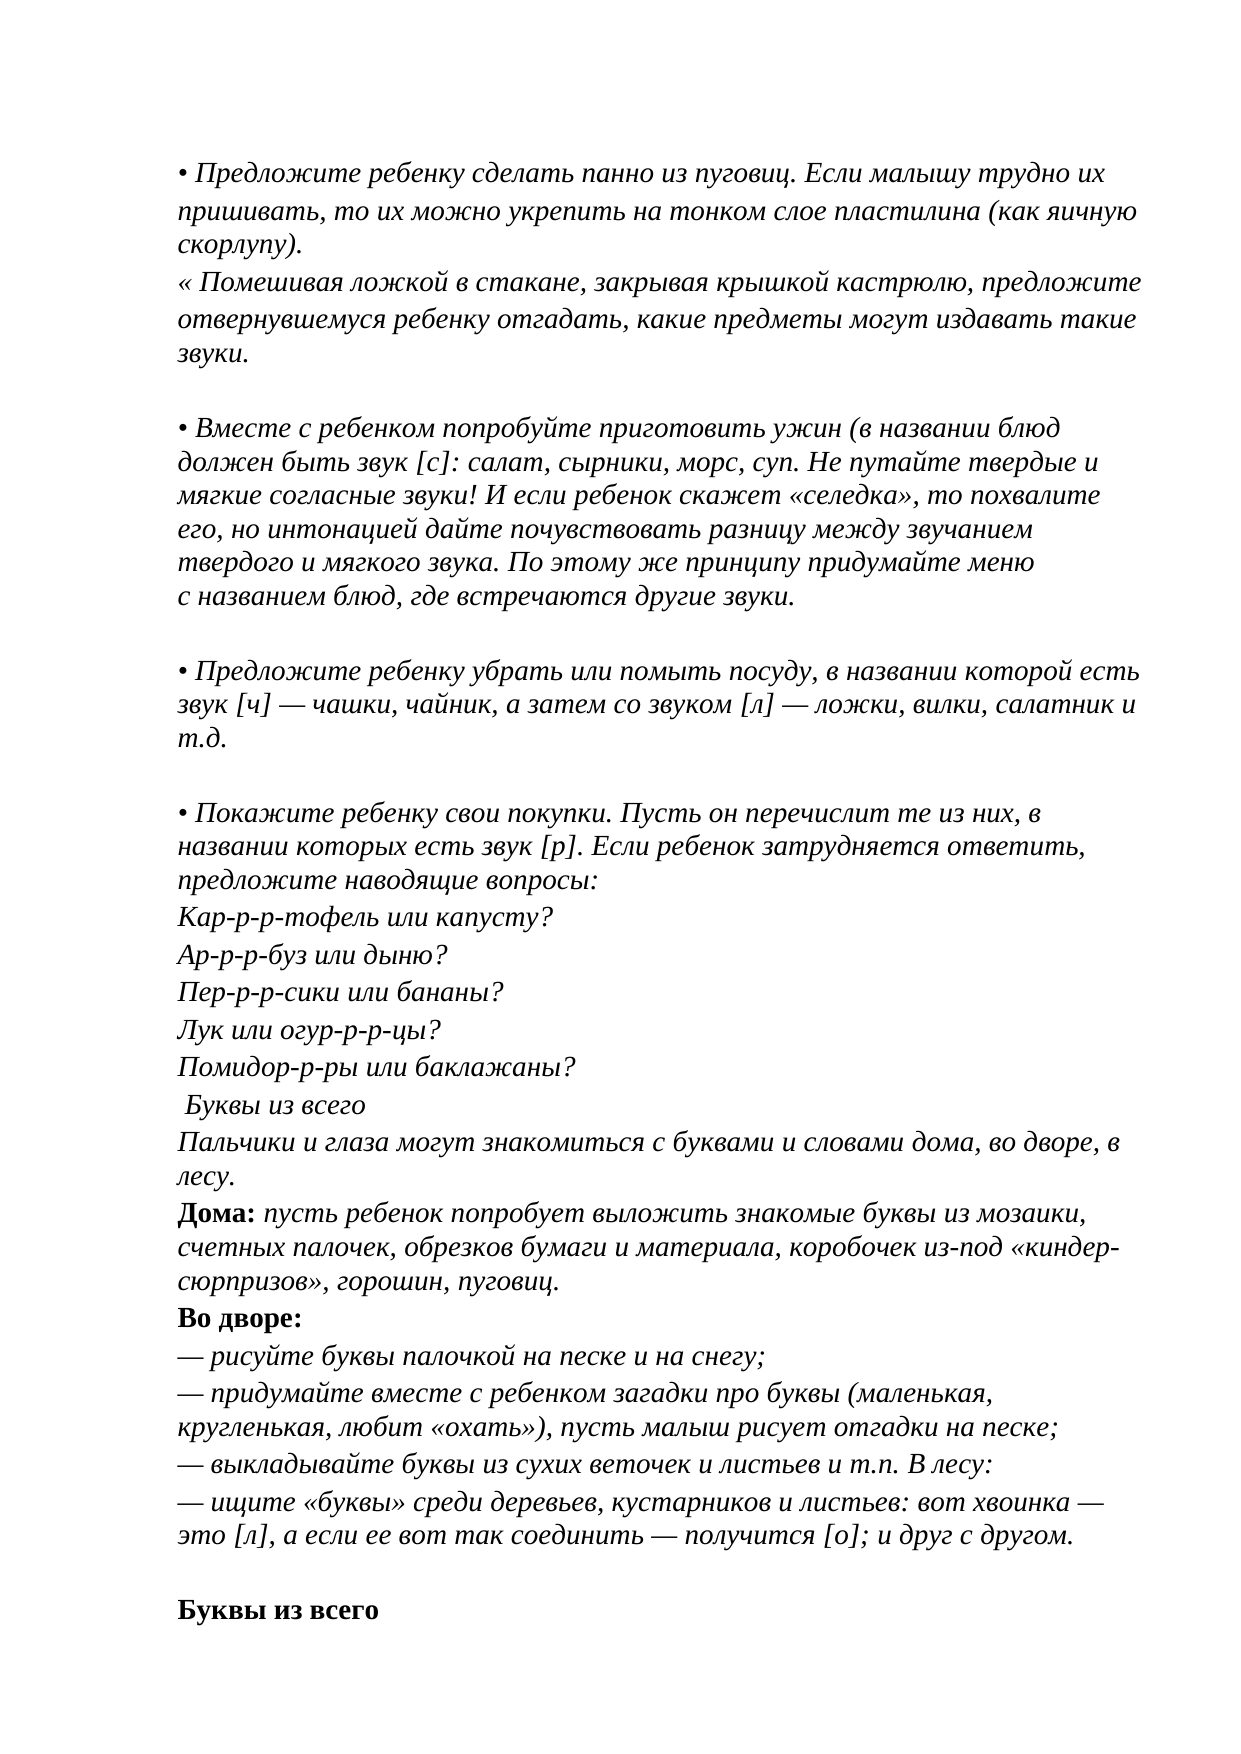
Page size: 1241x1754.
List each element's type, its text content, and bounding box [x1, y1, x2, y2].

text Лук или огур-р-р-цы? [177, 1012, 1152, 1046]
text • Предложите ребенку сделать панно из пуговиц. Если малышу трудно их [177, 156, 1152, 189]
text Буквы из всего [177, 1087, 1152, 1121]
text • Покажите ребенку свои покупки. Пусть он перечислит те из них, в названии которых есть звук [р]. Если ребенок затрудняется ответить, предложите наводящие вопросы: [177, 795, 1152, 896]
text • Вместе с ребенком попробуйте приготовить ужин (в названии блюд должен быть звук [с]: салат, сырники, морс, суп. Не путайте твердые и мягкие согласные звуки! И если ребенок скажет «селедка», то похвалите его, но интонацией дайте почувствовать разницу между звучанием твердого и мягкого звука. По этому же принципу придумайте меню с названием блюд, где встречаются другие звуки. [177, 410, 1152, 611]
text Ар-р-р-буз или дыню? [177, 937, 1152, 971]
text Во дворе: [177, 1300, 1152, 1334]
text Буквы из всего [177, 1592, 1152, 1626]
text Кар-р-р-тофель или капусту? [177, 899, 1152, 933]
text « Помешивая ложкой в стакане, закрывая крышкой кастрюлю, предложите [177, 264, 1152, 298]
text Помидор-р-ры или баклажаны? [177, 1049, 1152, 1083]
text — рисуйте буквы палочкой на песке и на снегу; [177, 1338, 1152, 1371]
text • Предложите ребенку убрать или помыть посуду, в названии которой есть звук [ч] — чашки, чайник, а затем со звуком [л] — ложки, вилки, салатник и т.д. [177, 653, 1152, 753]
text — ищите «буквы» среди деревьев, кустарников и листьев: вот хвоинка — это [л], а если ее вот так соединить — получится [о]; и друг с другом. [177, 1484, 1152, 1551]
text Пальчики и глаза могут знакомиться с буквами и словами дома, во дворе, в лесу. [177, 1124, 1152, 1192]
text пришивать, то их можно укрепить на тонком слое пластилина (как яичную скорлупу). [177, 193, 1152, 260]
text — придумайте вместе с ребенком загадки про буквы (маленькая, кругленькая, любит «охать»), пусть малыш рисует отгадки на песке; [177, 1375, 1152, 1442]
text — выкладывайте буквы из сухих веточек и листьев и т.п. В лесу: [177, 1446, 1152, 1480]
text Пер-р-р-сики или бананы? [177, 974, 1152, 1008]
text отвернувшемуся ребенку отгадать, какие предметы могут издавать такие звуки. [177, 302, 1152, 369]
